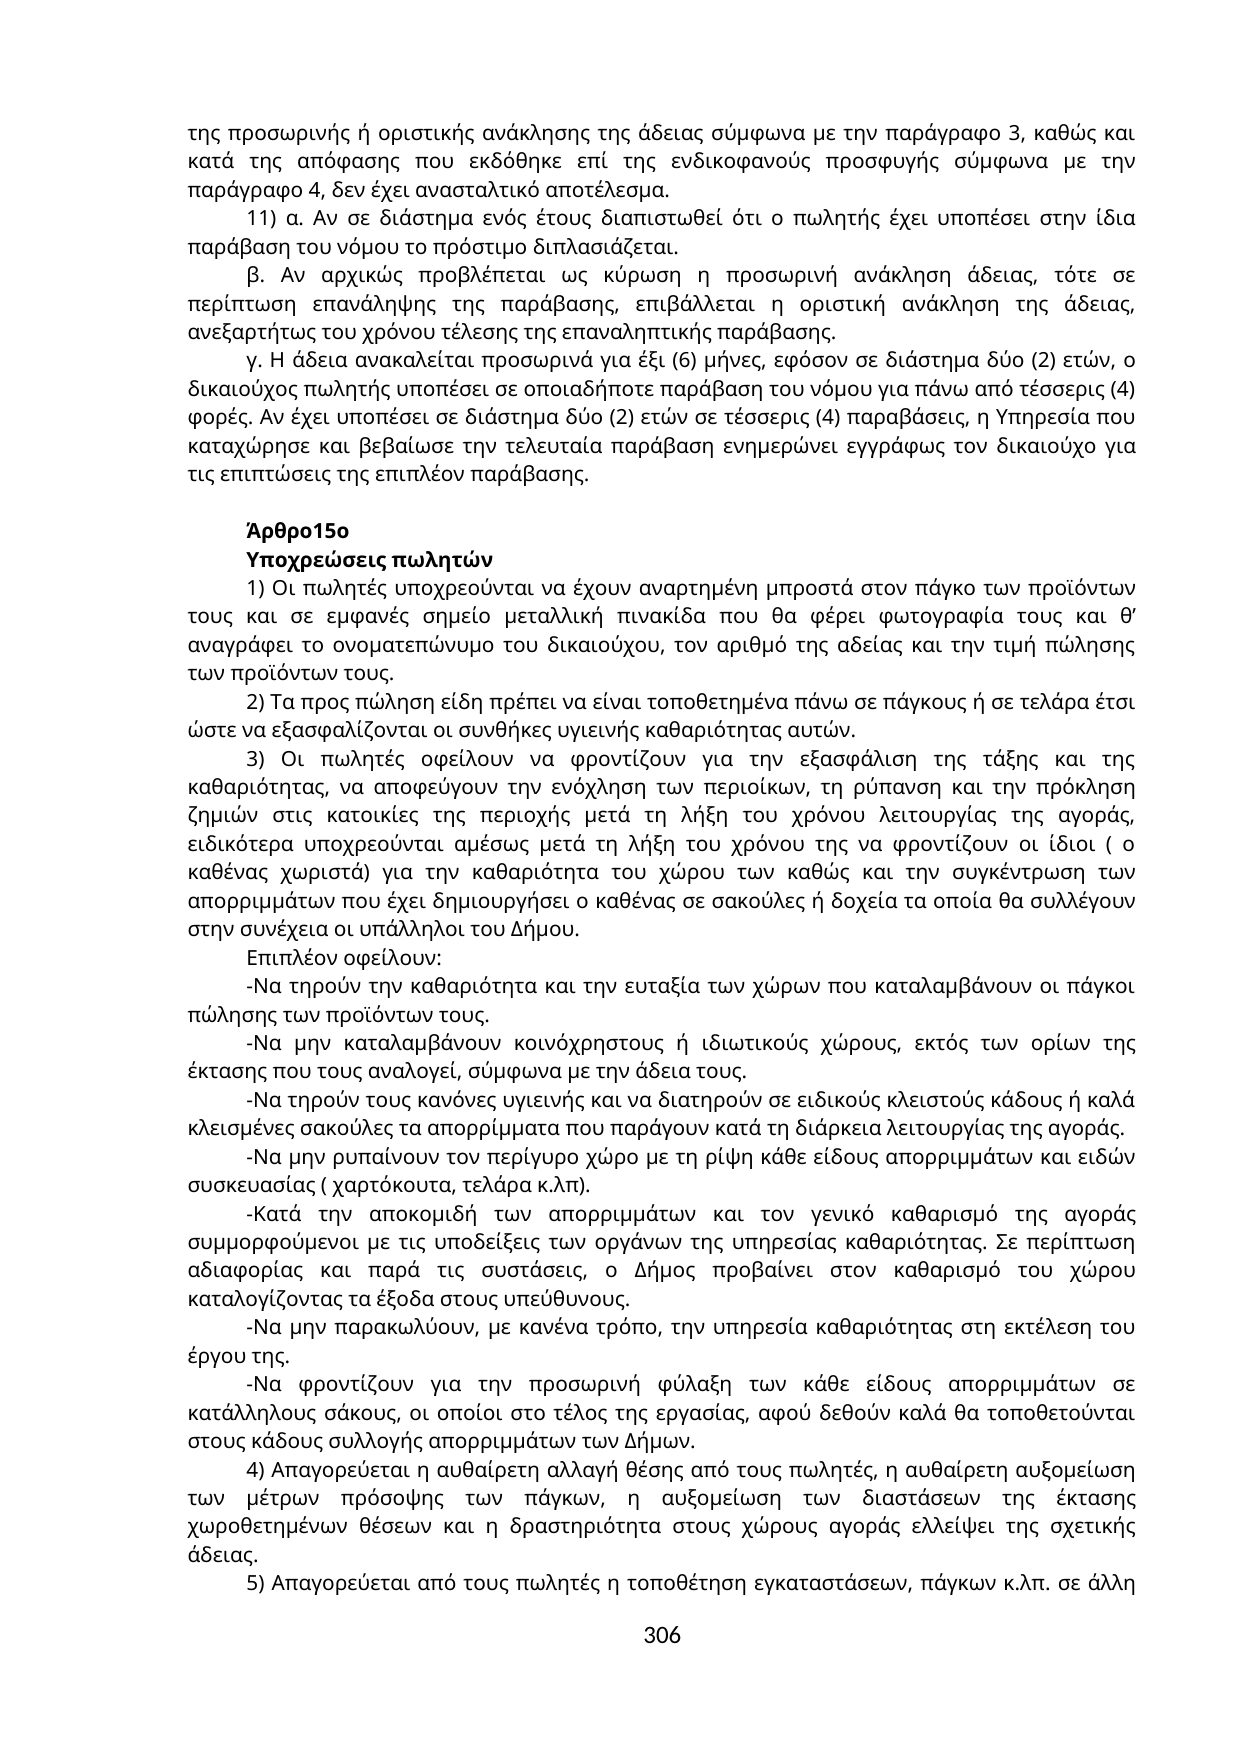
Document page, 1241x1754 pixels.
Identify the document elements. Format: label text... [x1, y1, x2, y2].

list -Να τηρούν την καθαριότητα και την ευταξία των χώρων που καταλαμβάνουν οι πάγκοι πώλησης των προϊόντων τους. [187, 971, 1137, 1028]
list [187, 118, 1137, 203]
list 3) Οι πωλητές οφείλουν να φροντίζουν για την εξασφάλιση της τάξης και της καθαριότητας, να αποφεύγουν την ενόχληση των περιοίκων, τη ρύπανση και την πρόκληση ζημιών στις κατοικίες της περιοχής μετά τη λήξη του χρόνου λειτουργίας της αγοράς, ειδικότερα υποχρεούνται αμέσως μετά τη λήξη του χρόνου της να φροντίζουν οι ίδιοι ( ο καθένας χωριστά) για την καθαριότητα του χώρου των καθώς και την συγκέντρωση των απορριμμάτων που έχει δημιουργήσει ο καθένας σε σακούλες ή δοχεία τα οποία θα συλλέγουν στην συνέχεια οι υπάλληλοι του Δήμου. [187, 744, 1137, 943]
list 2) Τα προς πώληση είδη πρέπει να είναι τοποθετημένα πάνω σε πάγκους ή σε τελάρα έτσι ώστε να εξασφαλίζονται οι συνθήκες υγιεινής καθαριότητας αυτών. [187, 687, 1137, 744]
list 4) Απαγορεύεται η αυθαίρετη αλλαγή θέσης από τους πωλητές, η αυθαίρετη αυξομείωση των μέτρων πρόσοψης των πάγκων, η αυξομείωση των διαστάσεων της έκτασης χωροθετημένων θέσεων και η δραστηριότητα στους χώρους αγοράς ελλείψει της σχετικής άδειας. [187, 1455, 1137, 1568]
list -Να μην καταλαμβάνουν κοινόχρηστους ή ιδιωτικούς χώρους, εκτός των ορίων της έκτασης που τους αναλογεί, σύμφωνα με την άδεια τους. [187, 1028, 1137, 1085]
list -Κατά την αποκομιδή των απορριμμάτων και τον γενικό καθαρισμό της αγοράς συμμορφούμενοι με τις υποδείξεις των οργάνων της υπηρεσίας καθαριότητας. Σε περίπτωση αδιαφορίας και παρά τις συστάσεις, ο Δήμος προβαίνει στον καθαρισμό του χώρου καταλογίζοντας τα έξοδα στους υπεύθυνους. [187, 1199, 1137, 1312]
list Άρθρο15ο [187, 516, 1137, 545]
list -Να μην ρυπαίνουν τον περίγυρο χώρο με τη ρίψη κάθε είδους απορριμμάτων και ειδών συσκευασίας ( χαρτόκουτα, τελάρα κ.λπ). [187, 1142, 1137, 1199]
list -Να τηρούν τους κανόνες υγιεινής και να διατηρούν σε ειδικούς κλειστούς κάδους ή καλά κλεισμένες σακούλες τα απορρίμματα που παράγουν κατά τη διάρκεια λειτουργίας της αγοράς. [187, 1085, 1137, 1142]
list β. Αν αρχικώς προβλέπεται ως κύρωση η προσωρινή ανάκληση άδειας, τότε σε περίπτωση επανάληψης της παράβασης, επιβάλλεται η οριστική ανάκληση της άδειας, ανεξαρτήτως του χρόνου τέλεσης της επαναληπτικής παράβασης. [187, 260, 1137, 346]
list Υποχρεώσεις πωλητών [187, 545, 1137, 573]
list 1) Οι πωλητές υποχρεούνται να έχουν αναρτημένη μπροστά στον πάγκο των προϊόντων τους και σε εμφανές σημείο μεταλλική πινακίδα που θα φέρει φωτογραφία τους και θ’ αναγράφει το ονοματεπώνυμο του δικαιούχου, τον αριθμό της αδείας και την τιμή πώλησης των προϊόντων τους. [187, 573, 1137, 687]
list Επιπλέον οφείλουν: [187, 943, 1137, 971]
list 11) α. Αν σε διάστημα ενός έτους διαπιστωθεί ότι ο πωλητής έχει υποπέσει στην ίδια παράβαση του νόμου το πρόστιμο διπλασιάζεται. [187, 203, 1137, 260]
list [187, 1568, 1137, 1597]
list γ. Η άδεια ανακαλείται προσωρινά για έξι (6) μήνες, εφόσον σε διάστημα δύο (2) ετών, ο δικαιούχος πωλητής υποπέσει σε οποιαδήποτε παράβαση του νόμου για πάνω από τέσσερις (4) φορές. Αν έχει υποπέσει σε διάστημα δύο (2) ετών σε τέσσερις (4) παραβάσεις, η Υπηρεσία που καταχώρησε και βεβαίωσε την τελευταία παράβαση ενημερώνει εγγράφως τον δικαιούχο για τις επιπτώσεις της επιπλέον παράβασης. [187, 346, 1137, 488]
list -Να φροντίζουν για την προσωρινή φύλαξη των κάθε είδους απορριμμάτων σε κατάλληλους σάκους, οι οποίοι στο τέλος της εργασίας, αφού δεθούν καλά θα τοποθετούνται στους κάδους συλλογής απορριμμάτων των Δήμων. [187, 1369, 1137, 1455]
list -Να μην παρακωλύουν, με κανένα τρόπο, την υπηρεσία καθαριότητας στη εκτέλεση του έργου της. [187, 1312, 1137, 1369]
